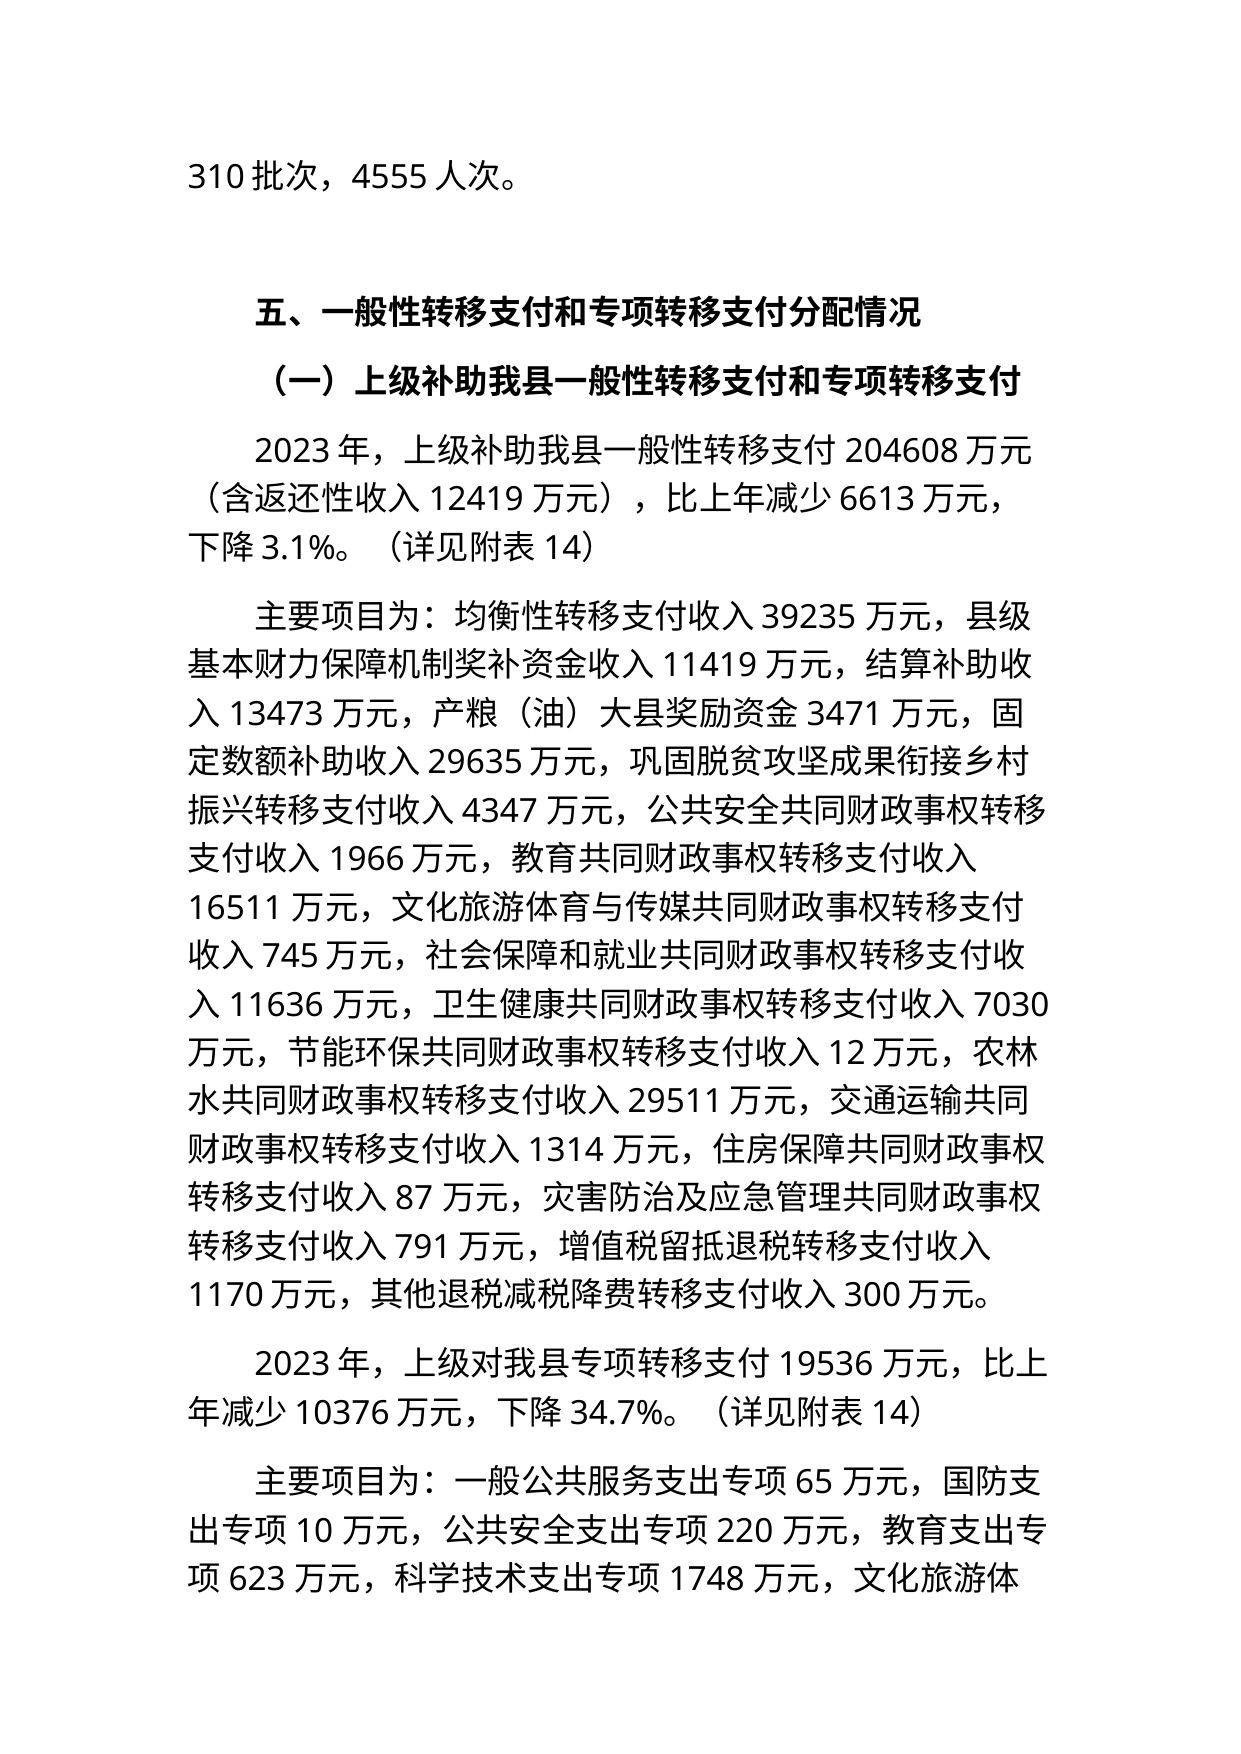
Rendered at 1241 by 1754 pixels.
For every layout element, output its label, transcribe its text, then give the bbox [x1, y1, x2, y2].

text 五、一般性转移支付和专项转移支付分配情况 [187, 286, 1053, 334]
text 主要项目为：均衡性转移支付收入39235 万元，县级基本财力保障机制奖补资金收入 11419 万元，结算补助收入 13473 万元，产粮（油）大县奖励资金 3471 万元，固定数额补助收入29635万元，巩固脱贫攻坚成果衔接乡村振兴转移支付收入 4347 万元，公共安全共同财政事权转移支付收入 1966万元，教育共同财政事权转移支付收入16511 万元，文化旅游体育与传媒共同财政事权转移支付收入 745万元，社会保障和就业共同财政事权转移支付收入 11636 万元，卫生健康共同财政事权转移支付收入 7030万元，节能环保共同财政事权转移支付收入12万元，农林水共同财政事权转移支付收入29511万元，交通运输共同财政事权转移支付收入1314 万元，住房保障共同财政事权转移支付收入 87 万元，灾害防治及应急管理共同财政事权转移支付收入791万元，增值税留抵退税转移支付收入1170万元，其他退税减税降费转移支付收入300万元。 [187, 590, 1053, 1316]
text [187, 1455, 1053, 1600]
text （一）上级补助我县一般性转移支付和专项转移支付 [187, 354, 1053, 403]
text 2023年，上级补助我县一般性转移支付 204608万元（含返还性收入 12419 万元），比上年减少6613万元，下降3.1%。（详见附表 14） [187, 424, 1053, 569]
text 310批次，4555人次。 [187, 150, 1053, 198]
text 2023年，上级对我县专项转移支付 19536 万元，比上年减少10376万元，下降34.7%。（详见附表 14） [187, 1337, 1053, 1434]
